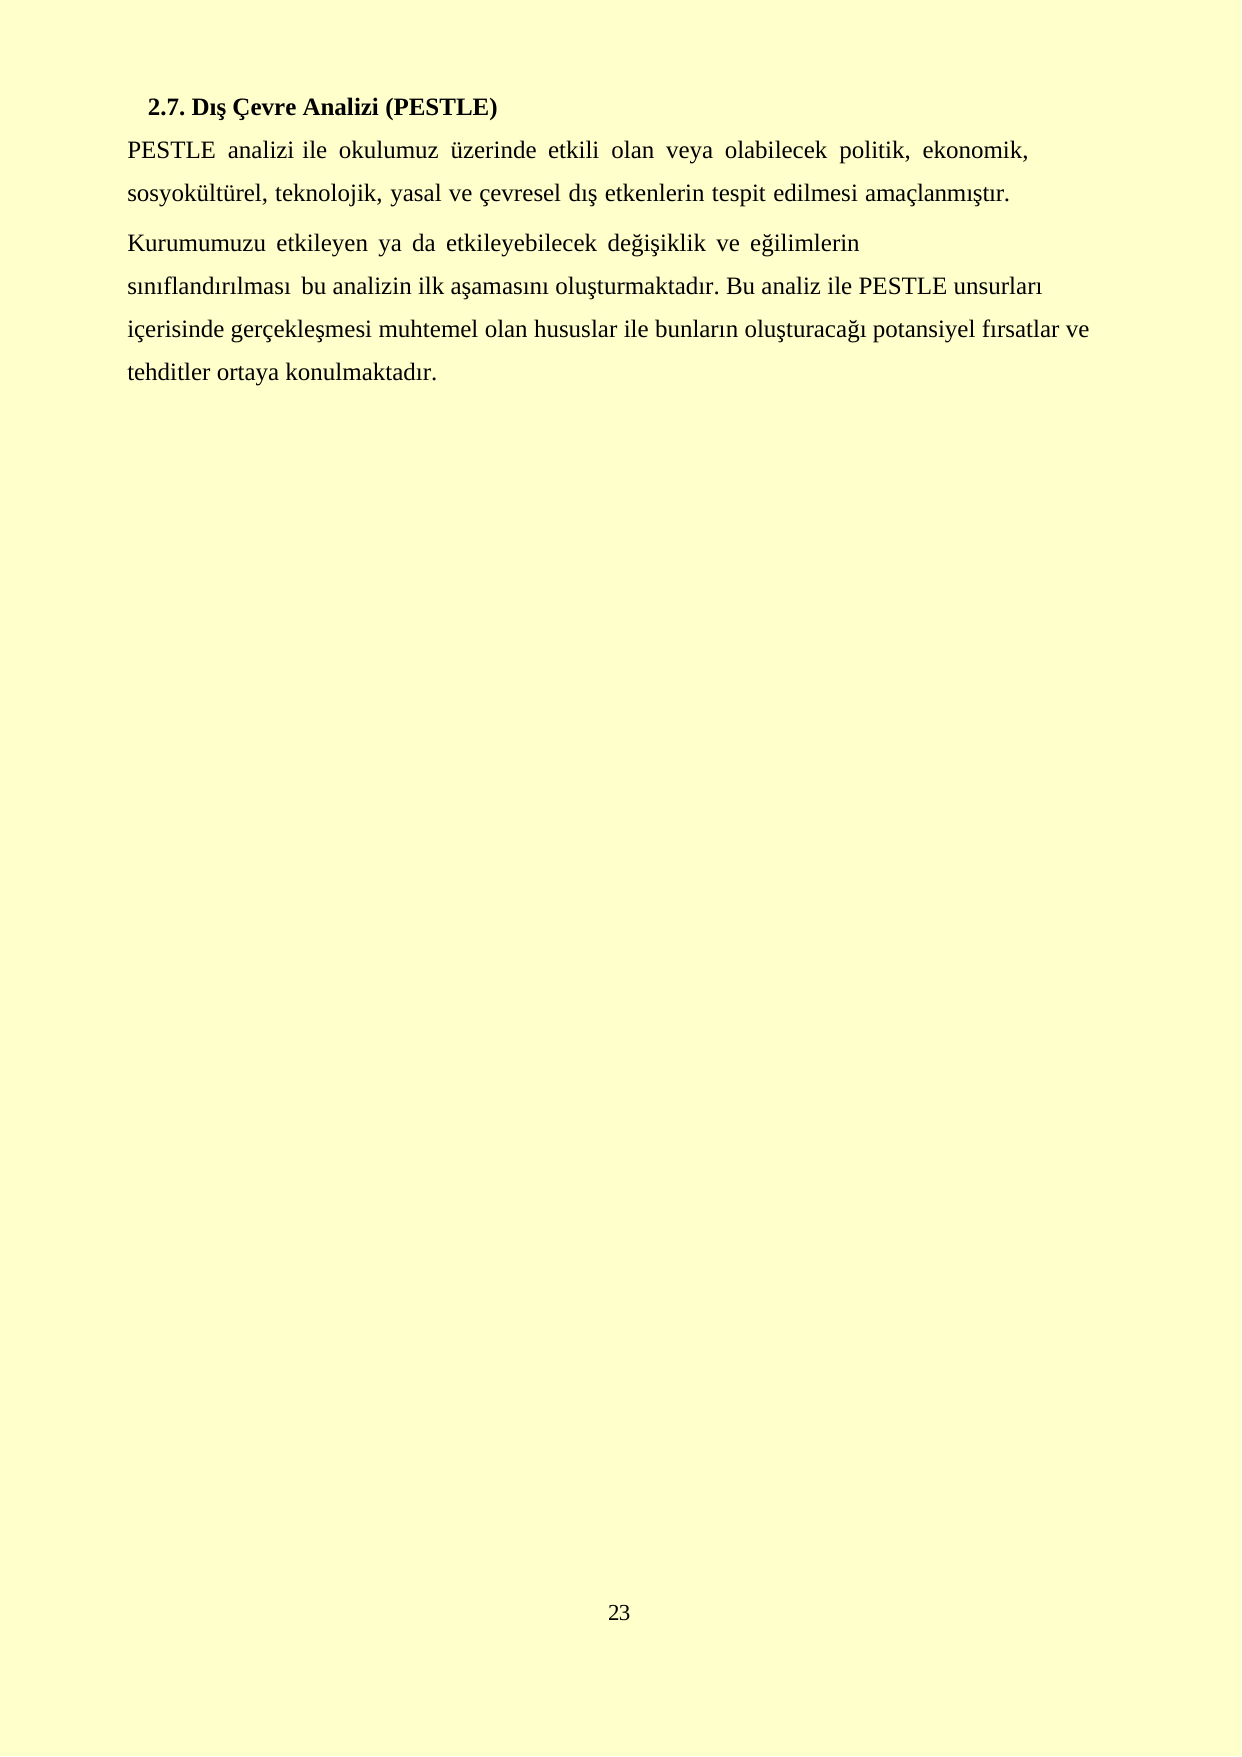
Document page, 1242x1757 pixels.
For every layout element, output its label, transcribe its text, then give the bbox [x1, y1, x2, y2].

text PESTLE analizi ile okulumuz üzerinde etkili olan veya olabilecek politik, ekonomik, sosyokültürel, teknolojik, yasal ve çevresel dış etkenlerin tespit edilmesi amaçlanmıştır. [52, 135, 1036, 207]
text 2.7. Dış Çevre Analizi (PESTLE) [148, 92, 1036, 120]
text Kurumumuzu etkileyen ya da etkileyebilecek değişiklik ve eğilimlerin sınıflandırılması bu analizin ilk aşamasını oluşturmaktadır. Bu analiz ile PESTLE unsurları içerisinde gerçekleşmesi muhtemel olan hususlar ile bunların oluşturacağı potansiyel fırsatlar ve tehditler ortaya konulmaktadır. [52, 228, 1133, 386]
